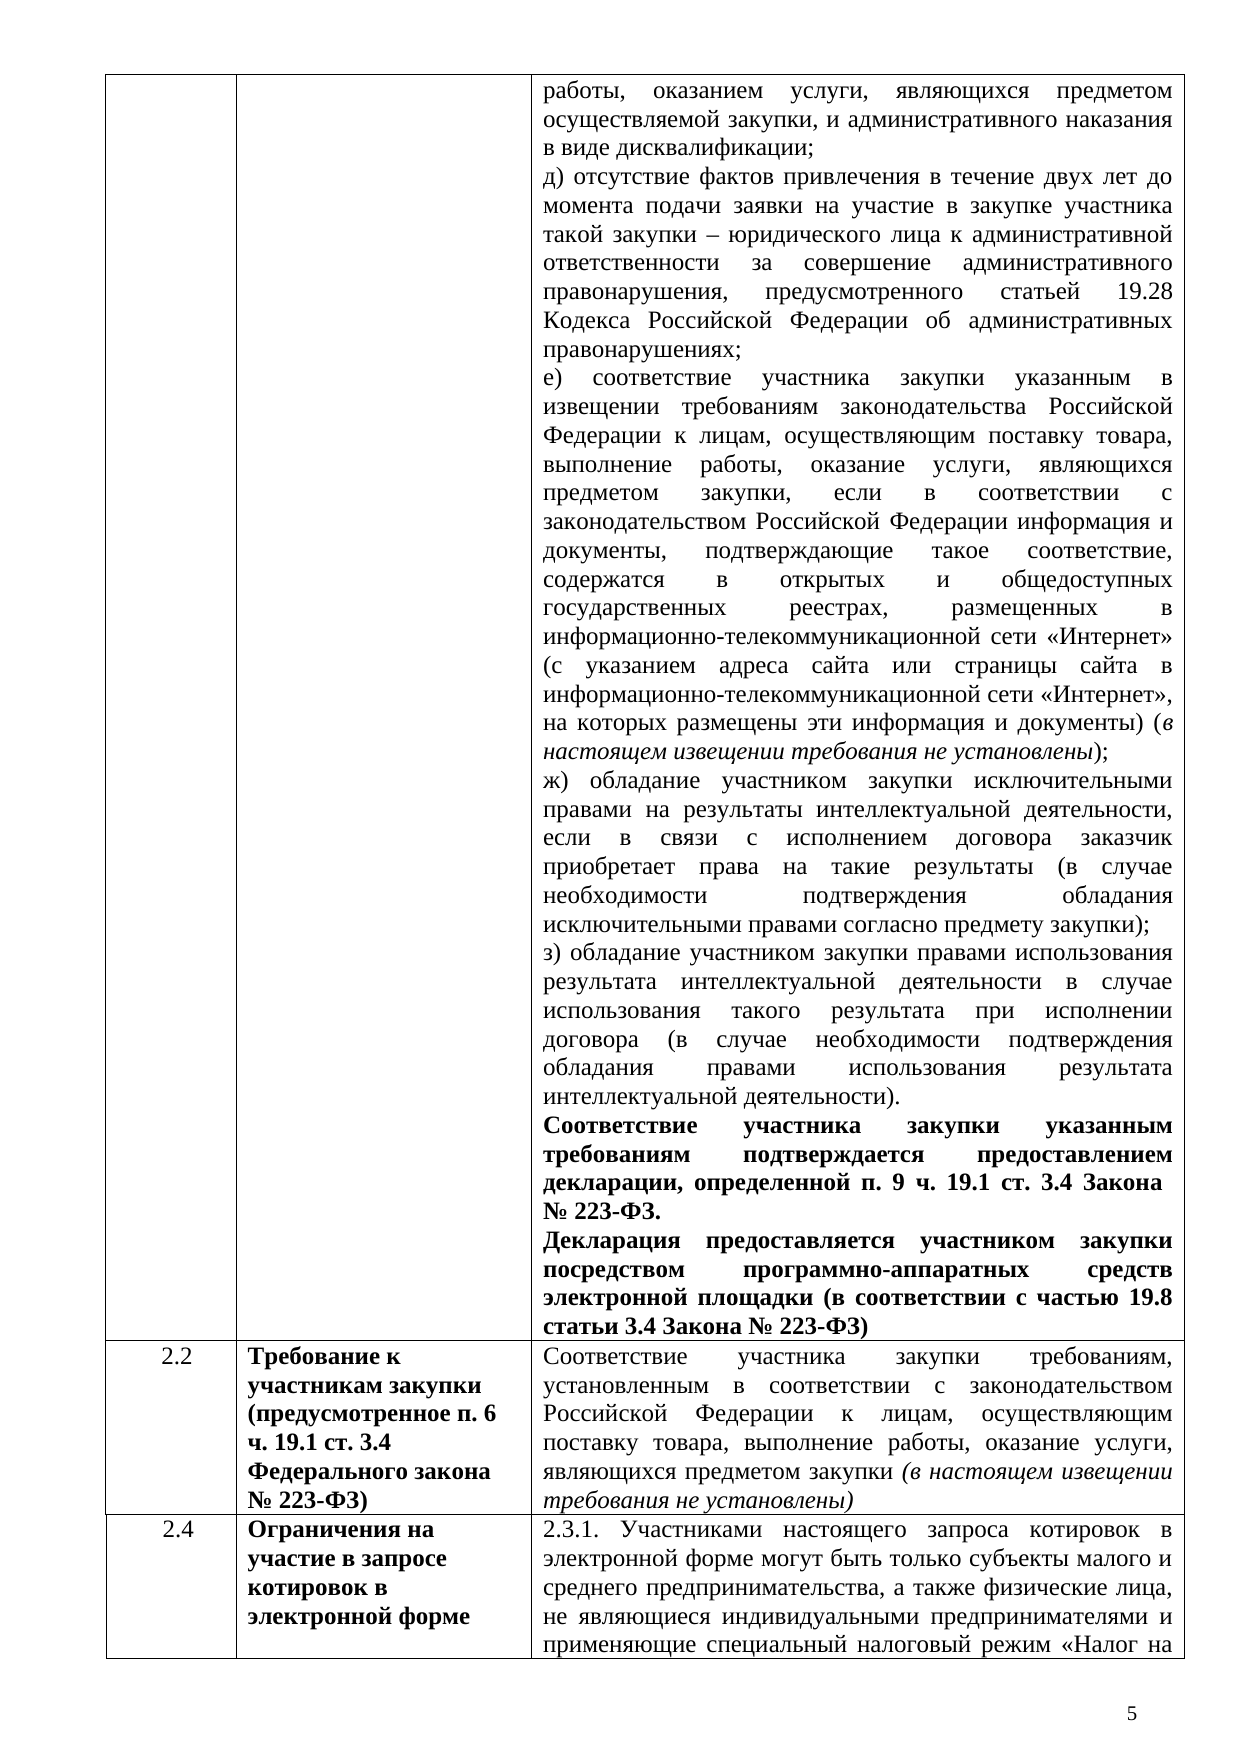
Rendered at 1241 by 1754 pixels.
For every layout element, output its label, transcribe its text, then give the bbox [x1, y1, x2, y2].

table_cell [237, 75, 531, 1340]
table_cell Требование к участникам закупки (предусмотренное п. 6 ч. 19.1 ст. 3.4 Федерального закона № 223-ФЗ) [237, 1341, 531, 1513]
table_cell [107, 1515, 236, 1658]
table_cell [532, 1515, 1184, 1658]
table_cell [237, 1515, 531, 1658]
table_cell [106, 75, 236, 1340]
table_cell [106, 1341, 236, 1513]
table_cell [532, 75, 1184, 1340]
table_cell Соответствие участника закупки требованиям, установленным в соответствии с законодательством Российской Федерации к лицам, осуществляющим поставку товара, выполнение работы, оказание услуги, являющихся предметом закупки (в настоящем извещении требования не установлены) [532, 1341, 1184, 1513]
